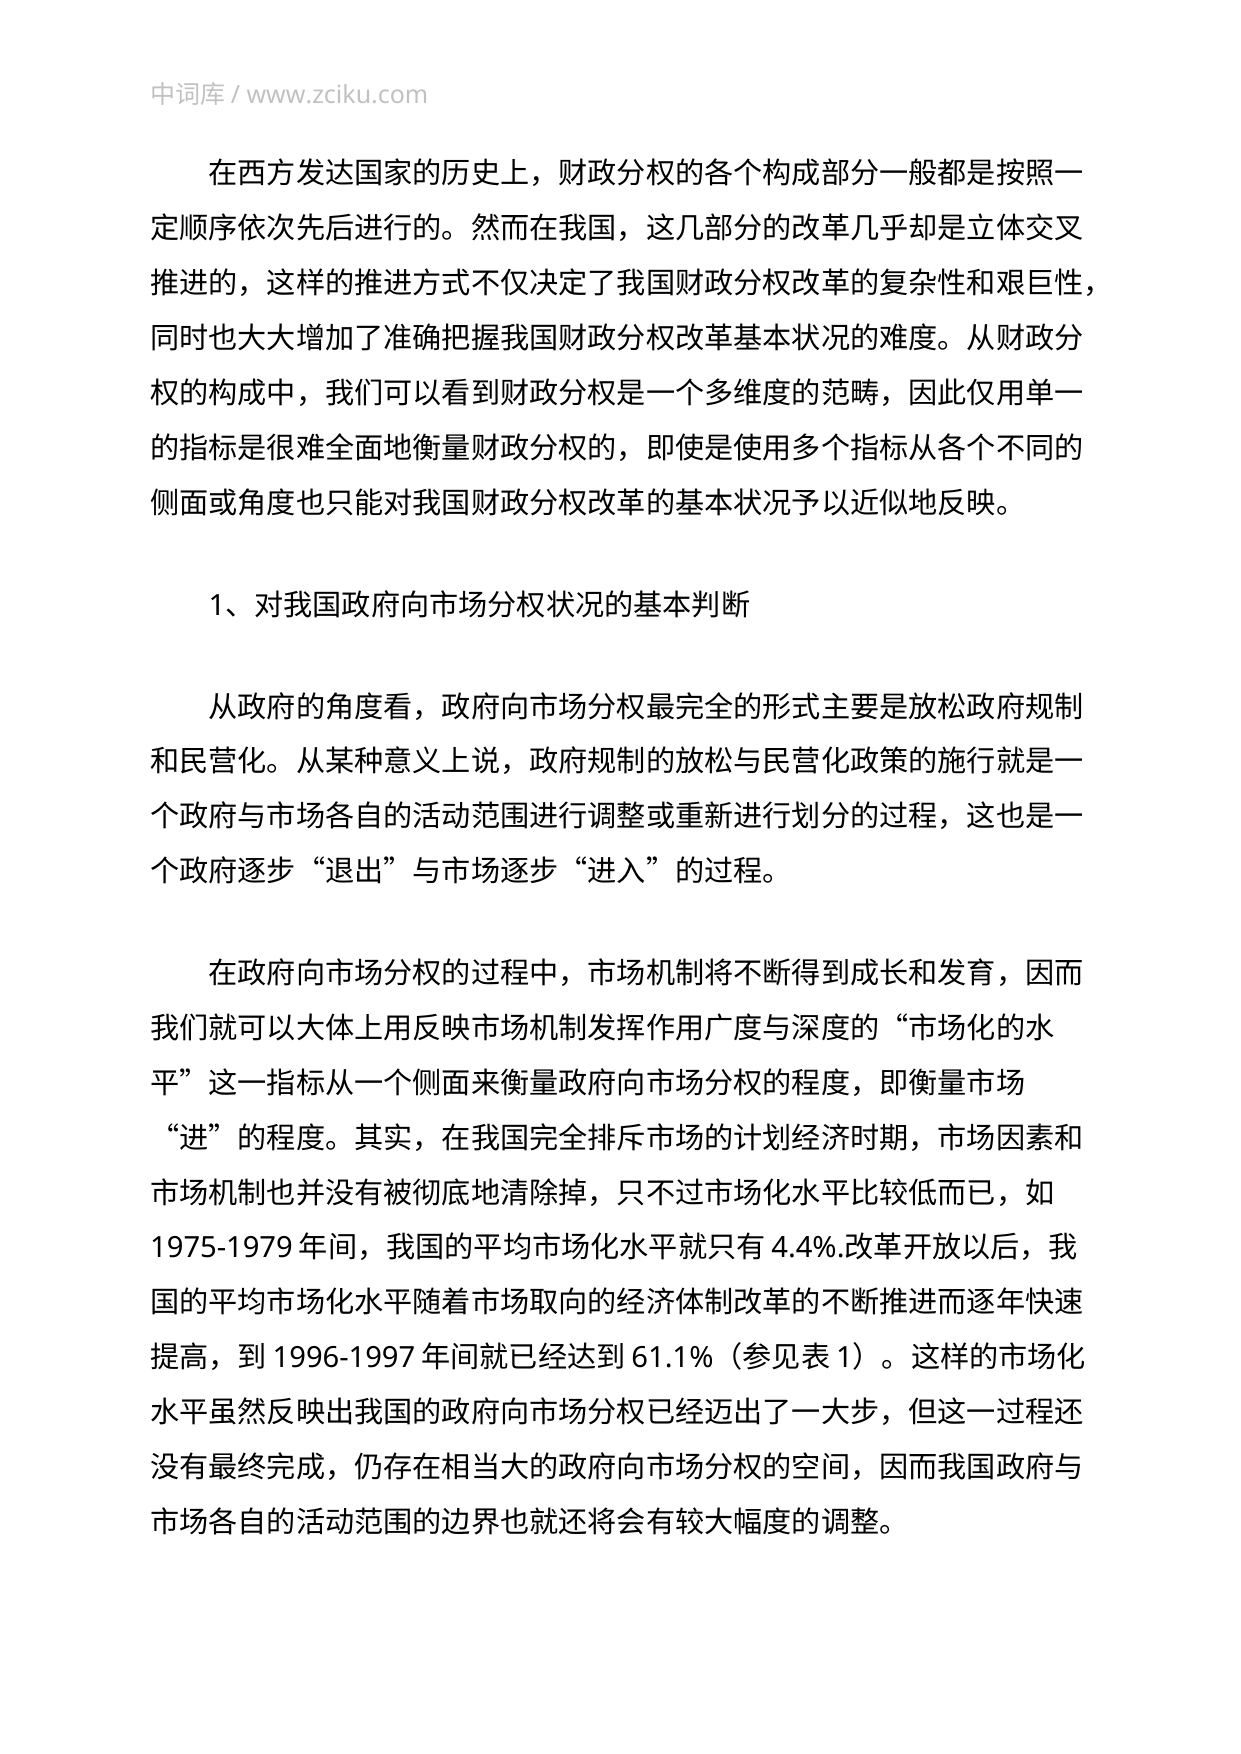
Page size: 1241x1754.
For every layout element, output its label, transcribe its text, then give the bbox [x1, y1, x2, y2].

text 在政府向市场分权的过程中，市场机制将不断得到成长和发育，因而我们就可以大体上用反映市场机制发挥作用广度与深度的“市场化的水平”这一指标从一个侧面来衡量政府向市场分权的程度，即衡量市场“进”的程度。其实，在我国完全排斥市场的计划经济时期，市场因素和市场机制也并没有被彻底地清除掉，只不过市场化水平比较低而已，如1975-1979年间，我国的平均市场化水平就只有4.4%.改革开放以后，我国的平均市场化水平随着市场取向的经济体制改革的不断推进而逐年快速提高，到1996-1997年间就已经达到61.1%（参见表1）。这样的市场化水平虽然反映出我国的政府向市场分权已经迈出了一大步，但这一过程还没有最终完成，仍存在相当大的政府向市场分权的空间，因而我国政府与市场各自的活动范围的边界也就还将会有较大幅度的调整。 [150, 949, 1090, 1541]
text 1、对我国政府向市场分权状况的基本判断 [150, 581, 1090, 623]
text 在西方发达国家的历史上，财政分权的各个构成部分一般都是按照一定顺序依次先后进行的。然而在我国，这几部分的改革几乎却是立体交叉推进的，这样的推进方式不仅决定了我国财政分权改革的复杂性和艰巨性，同时也大大增加了准确把握我国财政分权改革基本状况的难度。从财政分权的构成中，我们可以看到财政分权是一个多维度的范畴，因此仅用单一的指标是很难全面地衡量财政分权的，即使是使用多个指标从各个不同的侧面或角度也只能对我国财政分权改革的基本状况予以近似地反映。 [150, 150, 1090, 522]
text 从政府的角度看，政府向市场分权最完全的形式主要是放松政府规制和民营化。从某种意义上说，政府规制的放松与民营化政策的施行就是一个政府与市场各自的活动范围进行调整或重新进行划分的过程，这也是一个政府逐步“退出”与市场逐步“进入”的过程。 [150, 683, 1090, 890]
